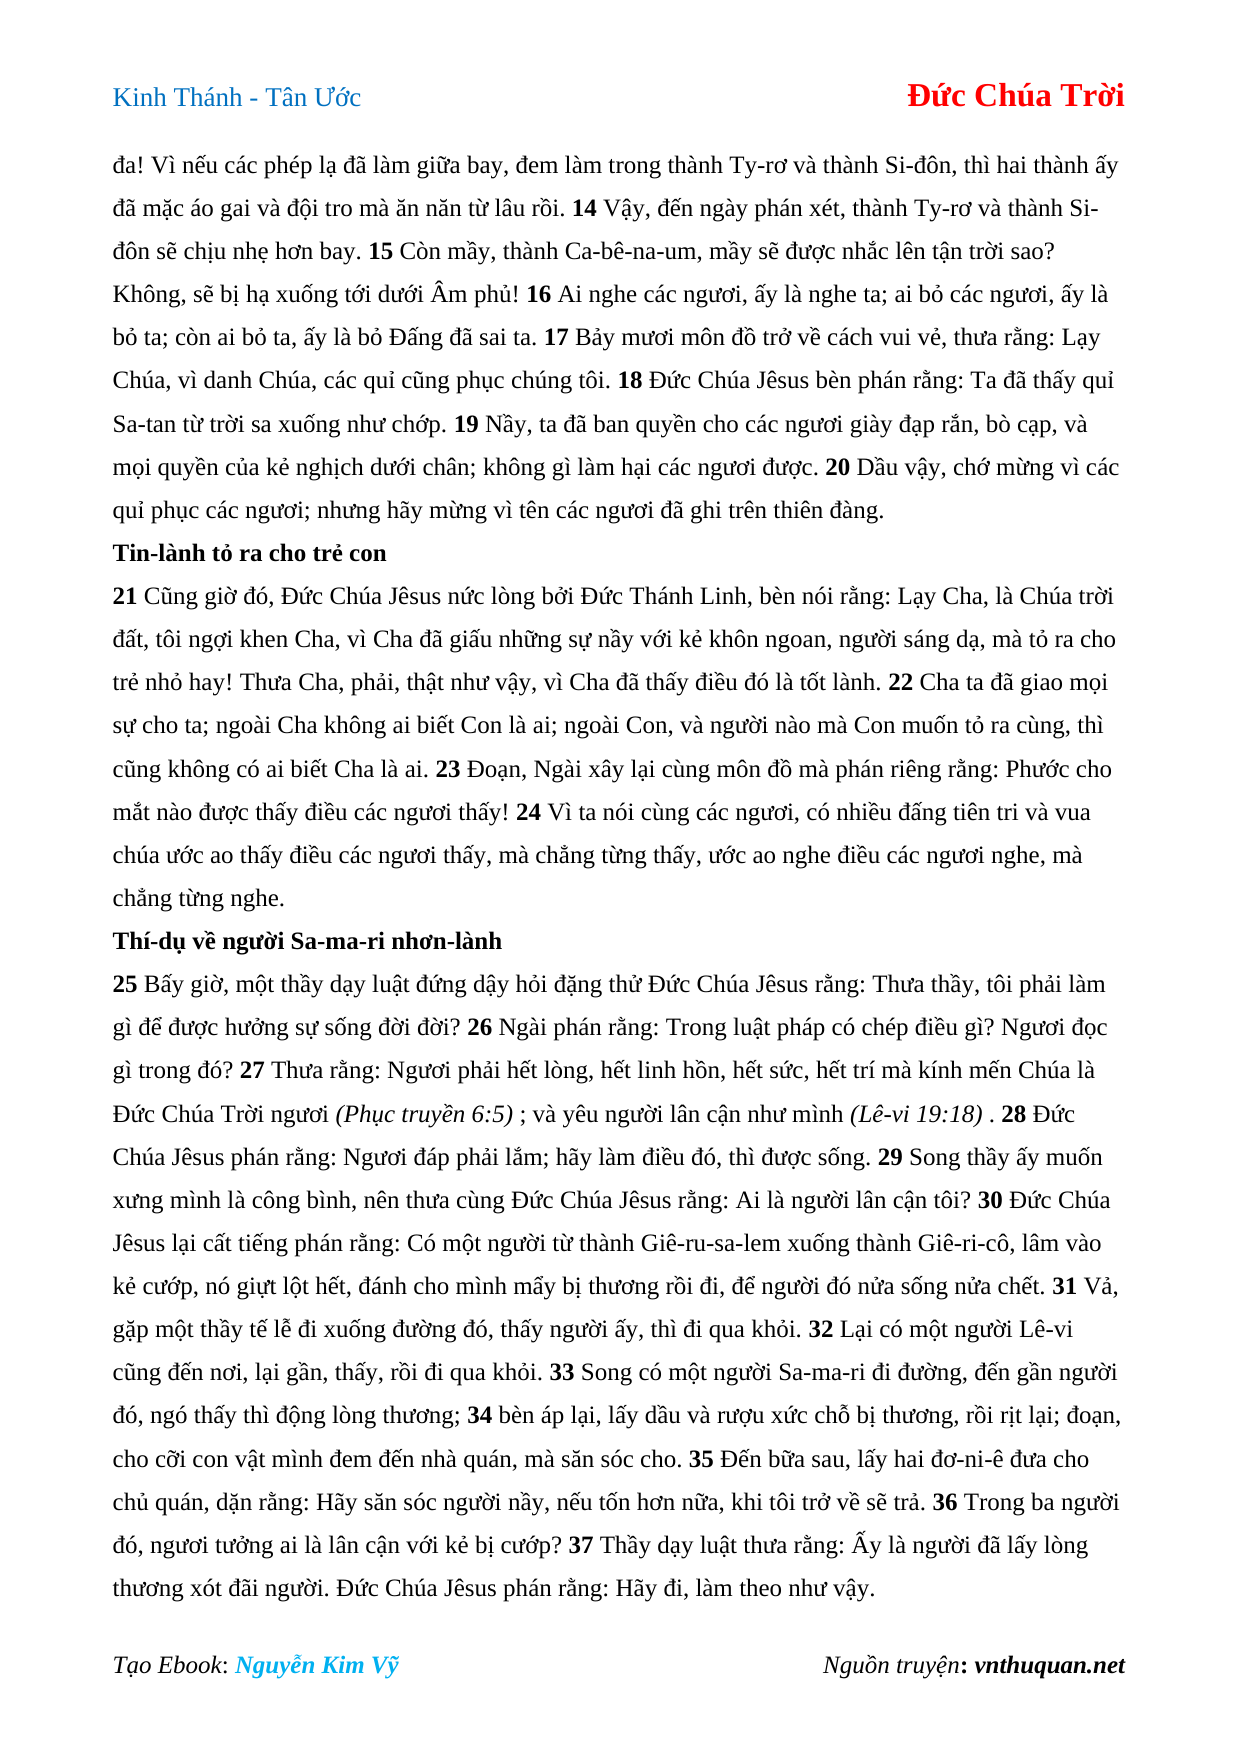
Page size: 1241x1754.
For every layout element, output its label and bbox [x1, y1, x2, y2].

text [112, 150, 1128, 1602]
